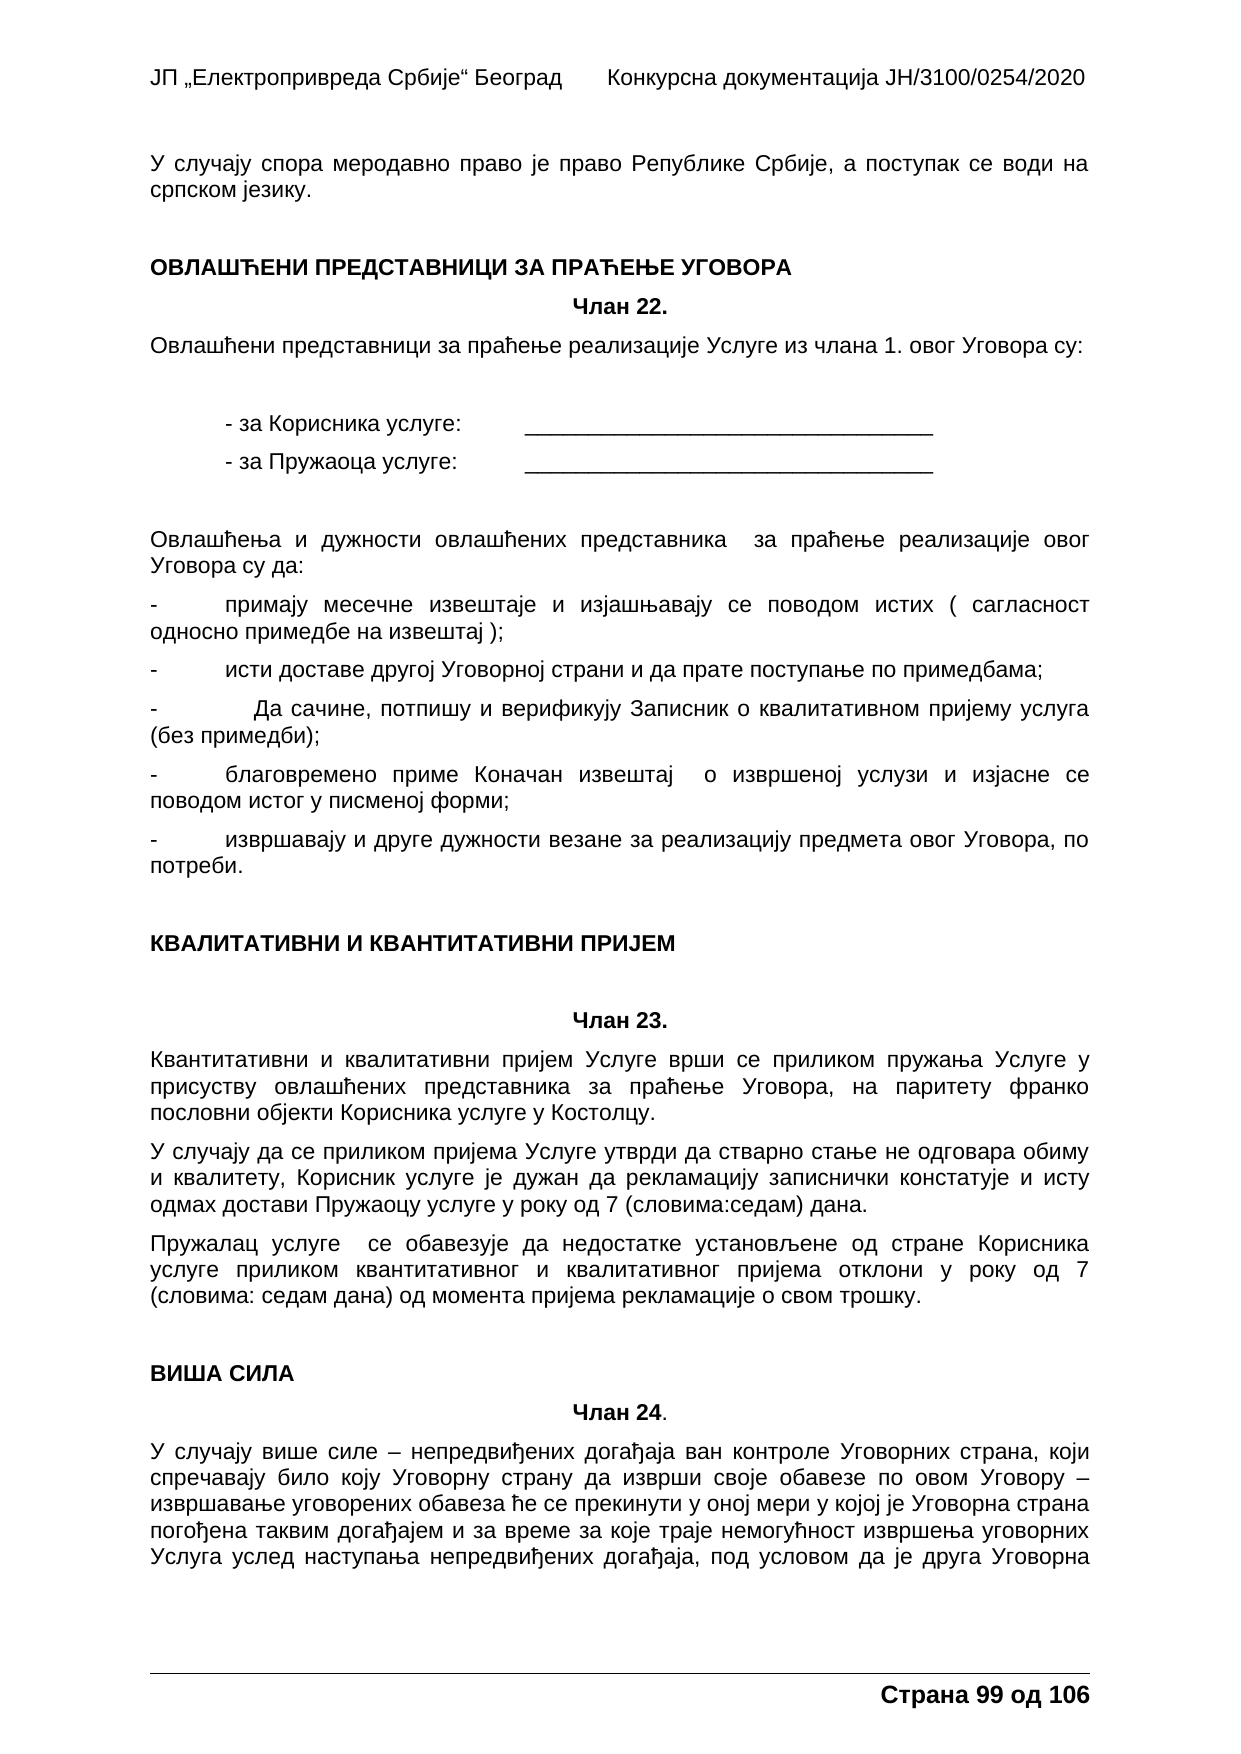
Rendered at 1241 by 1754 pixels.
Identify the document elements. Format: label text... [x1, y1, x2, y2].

text ВИША СИЛА [150, 1360, 1090, 1386]
text Квантитативни и квалитативни пријем Услуге врши се приликом пружања Услуге у присуству овлашћених представника за праћење Уговора, на паритету франко пословни објекти Корисника услуге у Костолцу. [150, 1046, 1090, 1125]
text Члан 23. [150, 1007, 1090, 1034]
text ОВЛАШЋЕНИ ПРЕДСТАВНИЦИ ЗА ПРАЋЕЊЕ УГОВОРА [150, 254, 1090, 280]
text - благовремено приме Коначан извештај о извршеној услузи и изјасне се поводом истог у писменој форми; [150, 761, 1090, 813]
text КВАЛИТАТИВНИ И КВАНТИТАТИВНИ ПРИЈЕМ [150, 930, 1090, 956]
text Члан 22. [150, 293, 1090, 319]
text У случају спора меродавно право је право Републике Србије, а поступак се води на српском језику. [150, 150, 1090, 203]
text - Да сачине, потпишу и верификују Записник о квалитативном пријему услуга (без примедби); [150, 695, 1090, 748]
text У случају да се приликом пријема Услуге утврди да стварно стање не одговара обиму и квалитету, Корисник услуге је дужан да рекламацију записнички констатује и исту одмах достави Пружаоцу услуге у року од 7 (словима:седам) дана. [150, 1138, 1090, 1217]
text Члан 24. [150, 1399, 1090, 1425]
text Овлашћења и дужности овлашћених представника за праћење реализације овог Уговора су да: [150, 526, 1090, 579]
text Овлашћени представници за праћење реализације Услуге из члана 1. овог Уговора су: [150, 332, 1090, 358]
text - примају месечне извештаје и изјашњавају се поводом истих ( сагласност односно примедбе на извештај ); [150, 591, 1090, 644]
text - исти доставе другој Уговорној страни и да прате поступање по примедбама; [150, 656, 1090, 683]
text - извршавају и друге дужности везане за реализацију предмета овог Уговора, по потреби. [150, 826, 1090, 878]
text Пружалац услуге се обавезује да недостатке установљене од стране Корисника услуге приликом квантитативног и квалитативног пријема отклони у року од 7 (словима: седам дана) од момента пријема рекламације о свом трошку. [150, 1229, 1090, 1308]
text - за Корисника услуге: ________________________________ [150, 409, 1090, 436]
text - за Пружаоца услуге: ________________________________ [150, 448, 1090, 475]
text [150, 1438, 1090, 1569]
